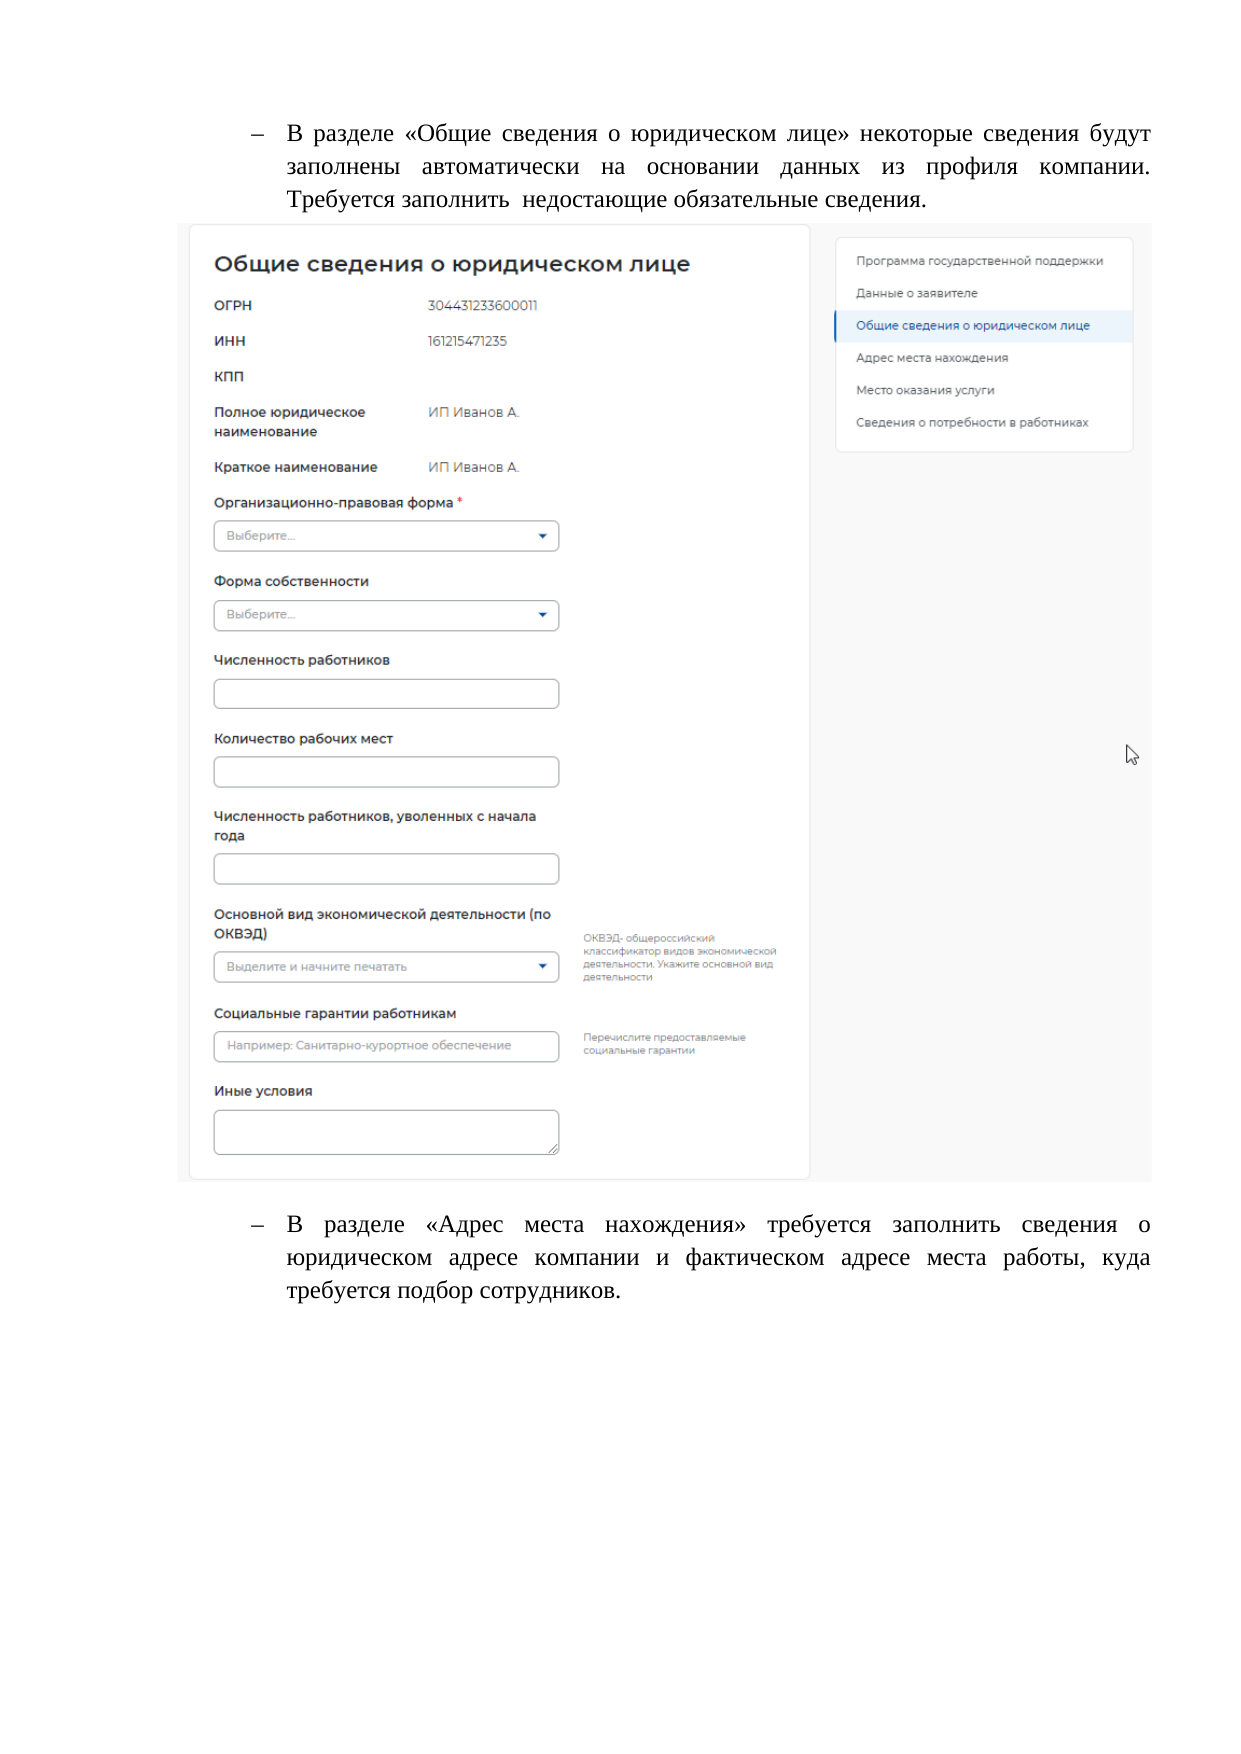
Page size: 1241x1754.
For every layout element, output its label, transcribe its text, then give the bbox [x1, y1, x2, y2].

text В разделе «Адрес места нахождения» требуется заполнить сведения о юридическом адресе компании и фактическом адресе места работы, куда требуется подбор сотрудников. [251, 1209, 1152, 1303]
picture [177, 223, 1152, 1182]
text В разделе «Общие сведения о юридическом лице» некоторые сведения будут заполнены автоматически на основании данных из профиля компании. Требуется заполнить недостающие обязательные сведения. [251, 118, 1152, 213]
